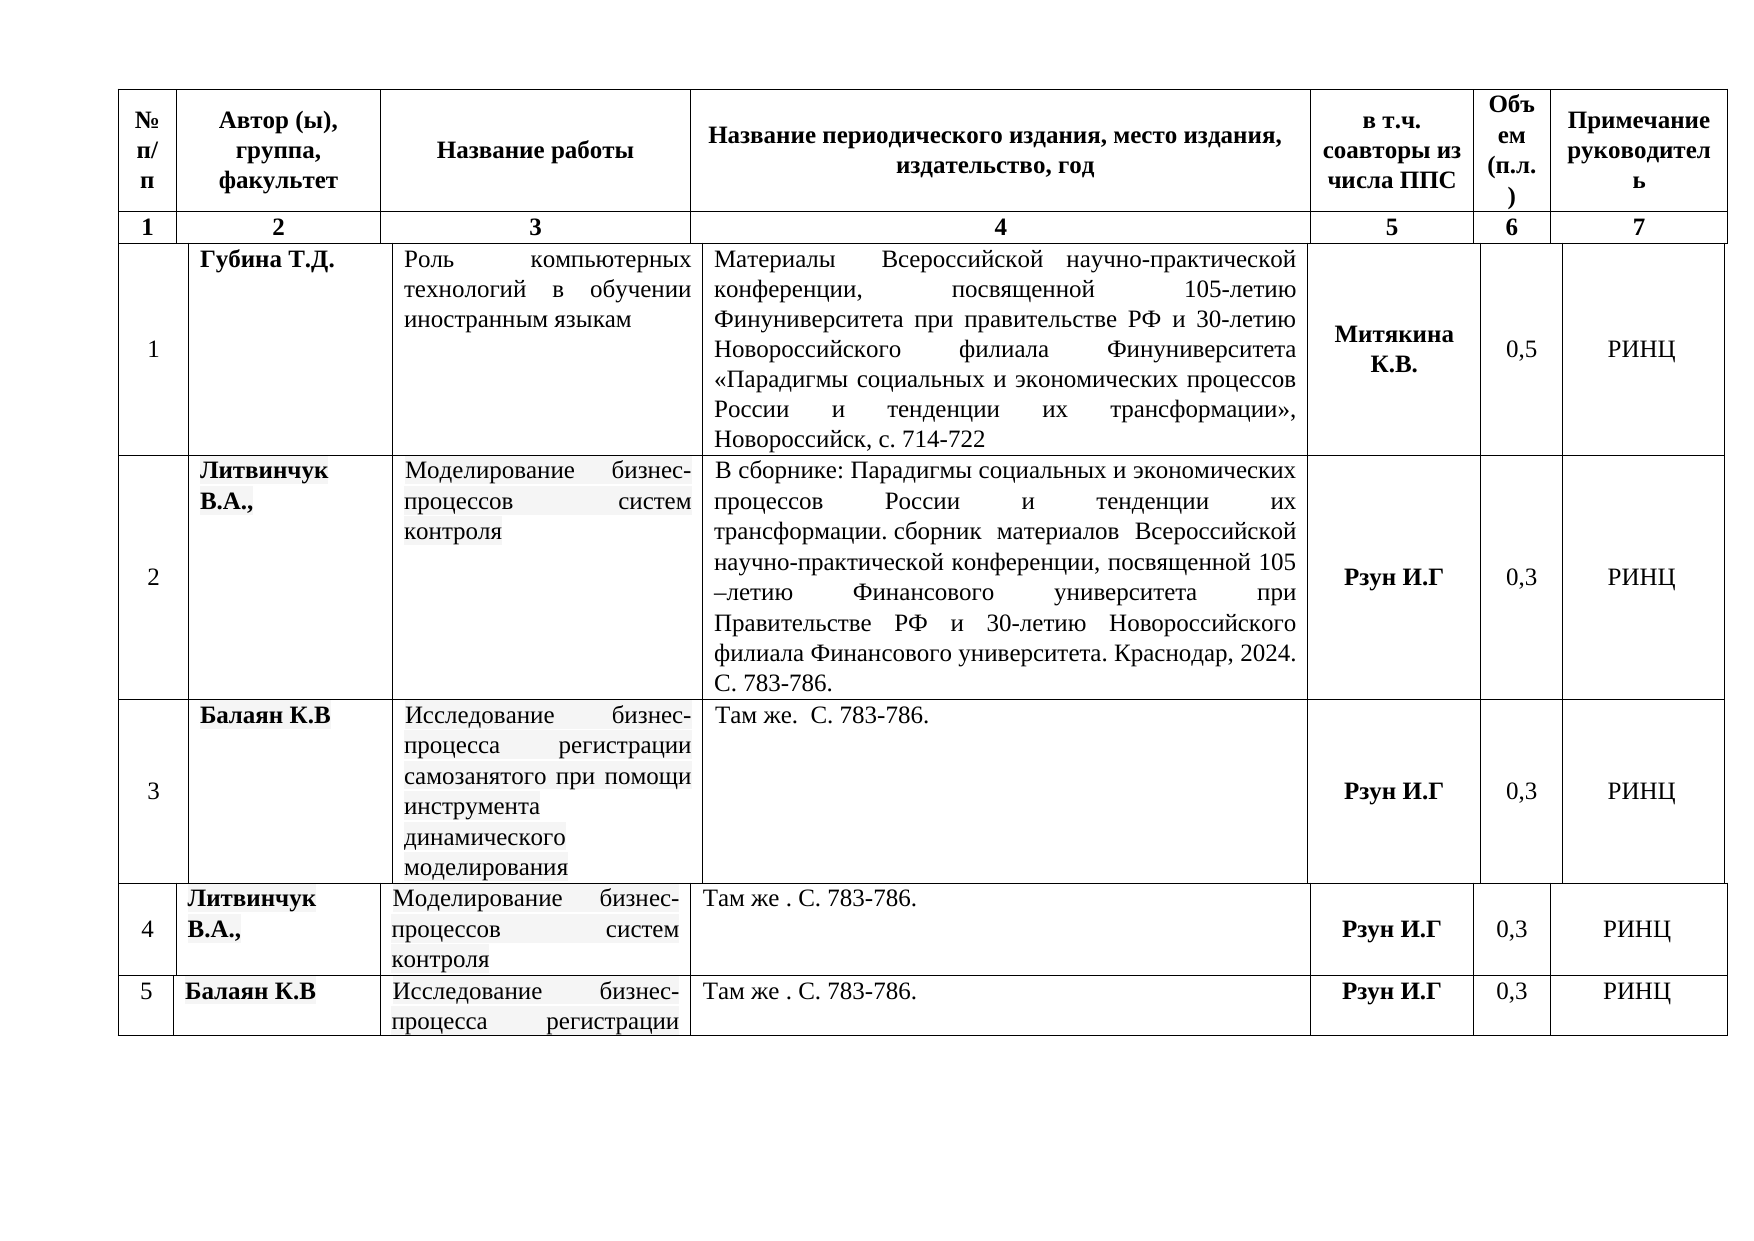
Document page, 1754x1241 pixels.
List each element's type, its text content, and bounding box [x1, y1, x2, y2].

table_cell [381, 976, 690, 1035]
table_cell РИНЦ [1563, 700, 1724, 882]
table_cell Там же . С. 783-786. [691, 884, 1310, 975]
table_header Автор (ы), группа, факультет [177, 90, 380, 211]
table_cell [691, 976, 1310, 1035]
table_cell Балаян К.В [189, 700, 392, 882]
table_cell 3 [119, 700, 188, 882]
table_cell В сборнике: Парадигмы социальных и экономических процессов России и тенденции их трансформации. сборник материалов Всероссийской научно-практической конференции, посвященной 105 –летию Финансового университета при Правительстве РФ и 30-летию Новороссийского филиала Финансового университета. Краснодар, 2024. С. 783-786. [703, 456, 1307, 699]
table_cell 0,3 [1474, 884, 1550, 975]
table_cell РИНЦ [1551, 976, 1727, 1035]
table_cell Рзун И.Г [1311, 976, 1473, 1035]
table_header Примечание руководитель [1551, 90, 1727, 211]
table_cell РИНЦ [1551, 884, 1727, 975]
table_cell 3 [381, 212, 690, 243]
table_cell Митякина К.В. [1308, 244, 1480, 454]
table_cell Литвинчук В.А., [177, 884, 380, 975]
table_header Название работы [381, 90, 690, 211]
table_header в т.ч. соавторы из числа ППС [1311, 90, 1473, 211]
table_cell Литвинчук В.А., [189, 456, 392, 699]
table_cell Моделирование бизнес-процессов систем контроля [381, 884, 690, 975]
table_cell Моделирование бизнес-процессов систем контроля [393, 456, 702, 699]
table_cell Материалы Всероссийской научно-практической конференции, посвященной 105-летию Финуниверситета при правительстве РФ и 30-летию Новороссийского филиала Финуниверситета «Парадигмы социальных и экономических процессов России и тенденции их трансформации», Новороссийск, с. 714-722 [703, 244, 1307, 454]
table_cell Рзун И.Г [1308, 700, 1480, 882]
table_cell Балаян К.В [174, 976, 380, 1035]
table_cell 0,5 [1481, 244, 1562, 454]
table_cell 6 [1474, 212, 1550, 243]
table_cell 1 [119, 244, 188, 454]
table_cell 0,3 [1481, 456, 1562, 699]
table_cell Исследование бизнес-процесса регистрации самозанятого при помощи инструмента динамического моделирования [393, 700, 702, 882]
table_cell Рзун И.Г [1311, 884, 1473, 975]
table_cell РИНЦ [1563, 244, 1724, 454]
table_cell РИНЦ [1563, 456, 1724, 699]
table_cell 1 [119, 212, 176, 243]
table_cell 4 [691, 212, 1310, 243]
table_cell Рзун И.Г [1308, 456, 1480, 699]
table_cell Там же. С. 783-786. [703, 700, 1307, 882]
table_cell 2 [119, 456, 188, 699]
table_cell 2 [177, 212, 380, 243]
table_cell Губина Т.Д. [189, 244, 392, 454]
table_cell 0,3 [1474, 976, 1550, 1035]
table_cell 0,3 [1481, 700, 1562, 882]
table_cell 5 [1311, 212, 1473, 243]
table_header № п/п [119, 90, 176, 211]
table_cell 7 [1551, 212, 1727, 243]
table_cell 5 [119, 976, 173, 1035]
table_header Название периодического издания, место издания, издательство, год [691, 90, 1310, 211]
table_header Объем (п.л.) [1474, 90, 1550, 211]
table_cell Роль компьютерных технологий в обучении иностранным языкам [393, 244, 702, 454]
table_cell 4 [119, 884, 176, 975]
